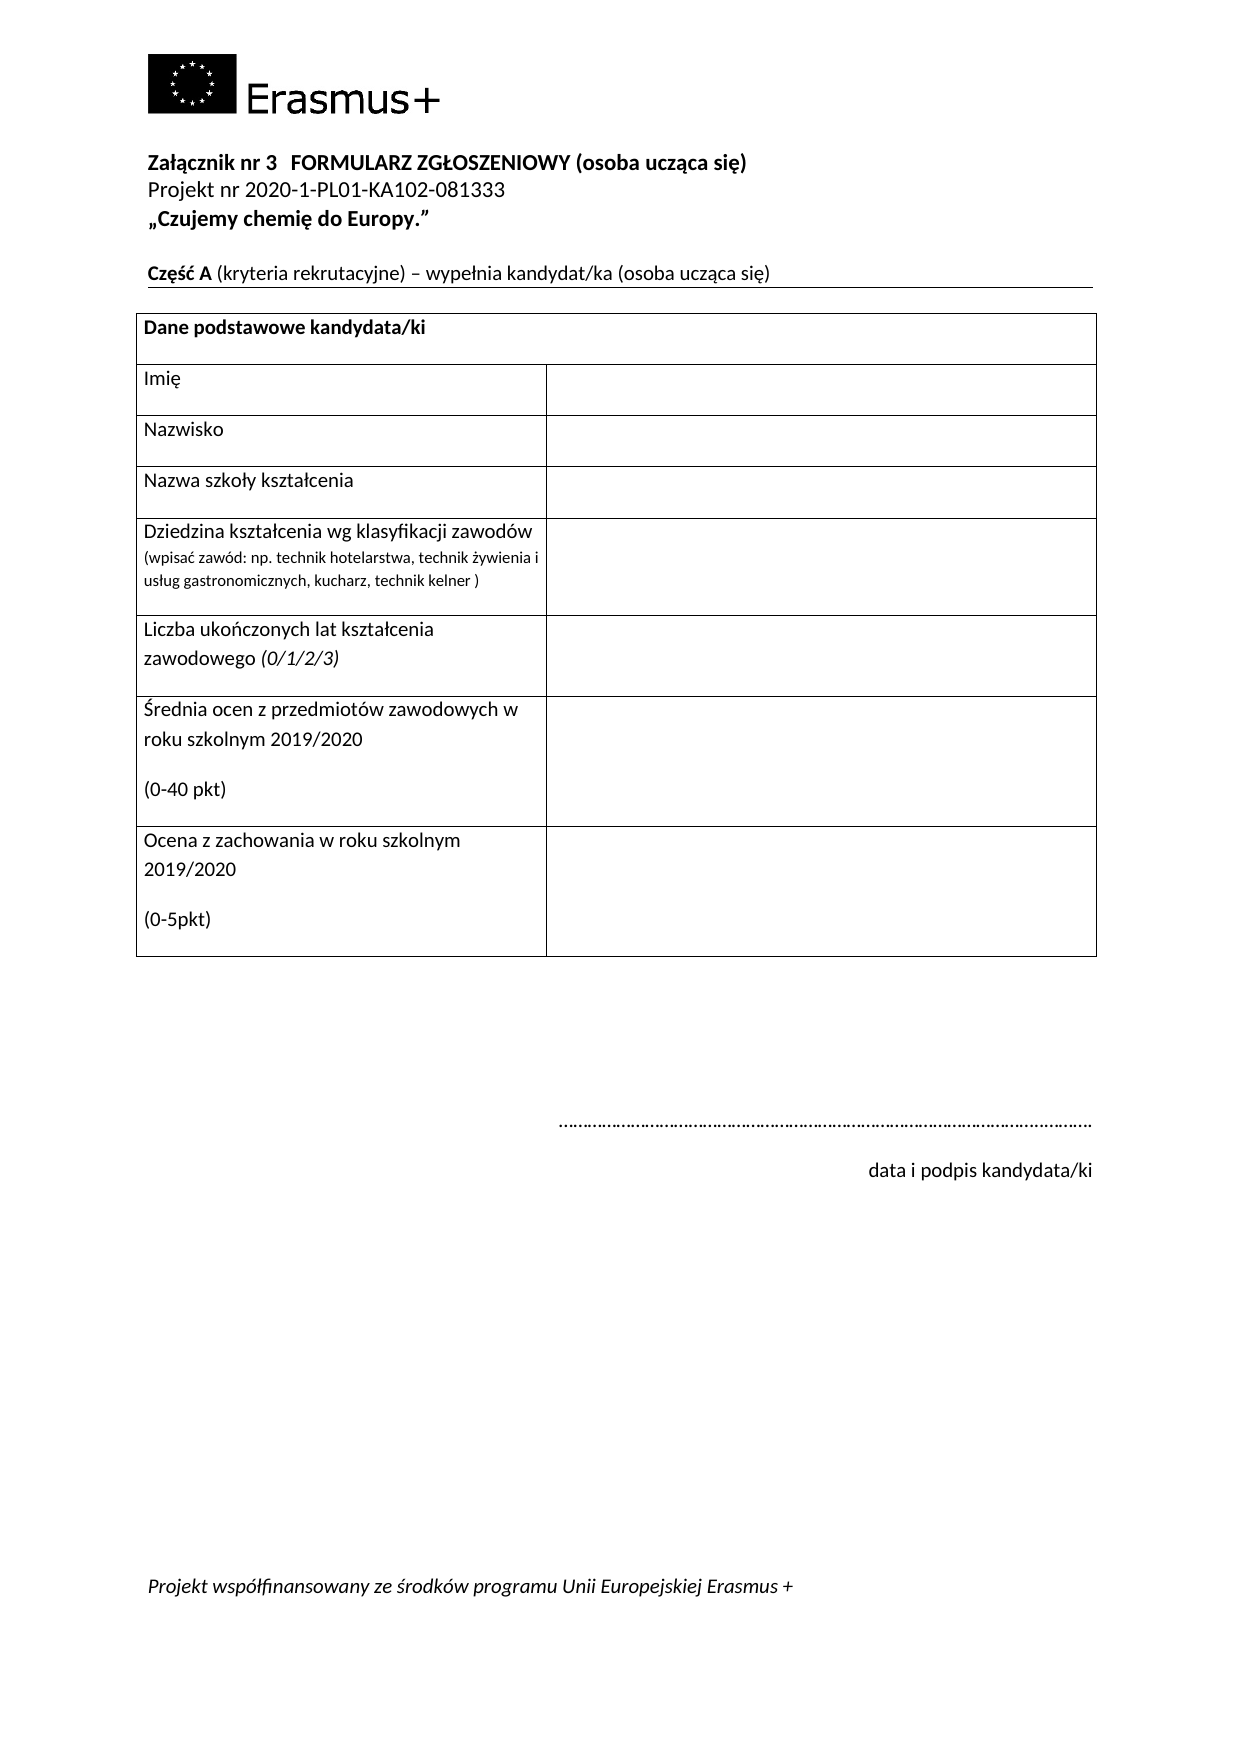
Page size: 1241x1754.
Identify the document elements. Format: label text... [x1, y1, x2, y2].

text Projekt nr 2020-1-PL01-KA102-081333 [148, 176, 1093, 204]
text „Czujemy chemię do Europy.” [148, 204, 1093, 232]
table_cell [547, 416, 1096, 466]
table_cell Imię [137, 365, 546, 415]
table_cell [547, 467, 1096, 517]
table_cell [547, 827, 1096, 956]
text ………………………………………………………………………………………..………. [148, 1107, 1093, 1133]
table_cell Nazwisko [137, 416, 546, 466]
table_cell [547, 697, 1096, 826]
table_cell Ocena z zachowania w roku szkolnym 2019/2020 (0-5pkt) [137, 827, 546, 956]
table_cell [547, 616, 1096, 696]
table_cell Liczba ukończonych lat kształcenia zawodowego (0/1/2/3) [137, 616, 546, 696]
text data i podpis kandydata/ki [148, 1157, 1093, 1183]
table_cell [547, 519, 1096, 615]
table_cell Dziedzina kształcenia wg klasyfikacji zawodów (wpisać zawód: np. technik hotelarstwa, technik żywienia i usług gastronomicznych, kucharz, technik kelner ) [137, 519, 546, 615]
text Część A (kryteria rekrutacyjne) – wypełnia kandydat/ka (osoba ucząca się) [148, 260, 1093, 287]
table_cell Średnia ocen z przedmiotów zawodowych w roku szkolnym 2019/2020 (0-40 pkt) [137, 697, 546, 826]
table_cell [547, 365, 1096, 415]
picture [131, 37, 456, 128]
text Załącznik nr 3 FORMULARZ ZGŁOSZENIOWY (osoba ucząca się) [148, 148, 1093, 176]
table_header Dane podstawowe kandydata/ki [137, 314, 1096, 364]
table_cell Nazwa szkoły kształcenia [137, 467, 546, 517]
